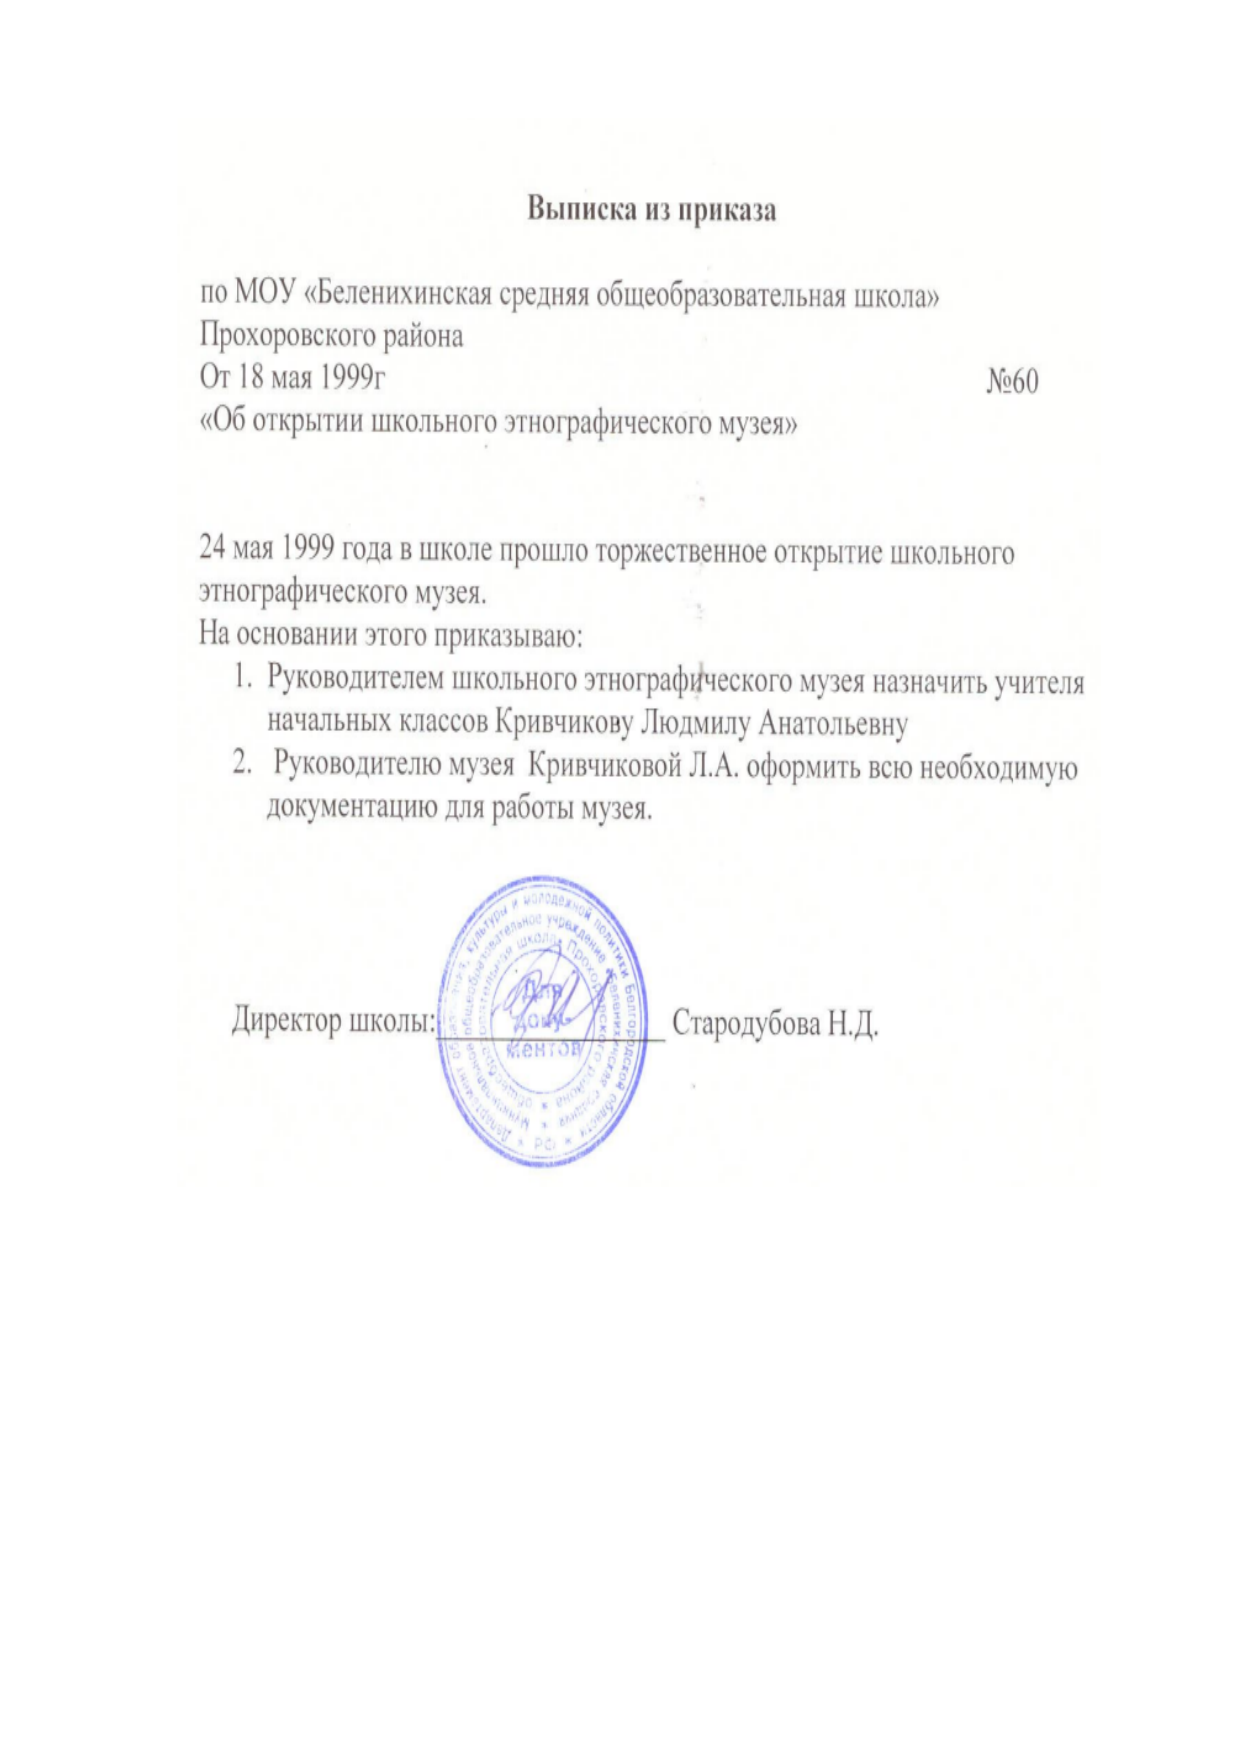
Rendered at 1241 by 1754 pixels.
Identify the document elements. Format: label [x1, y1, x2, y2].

picture [177, 118, 1101, 1187]
